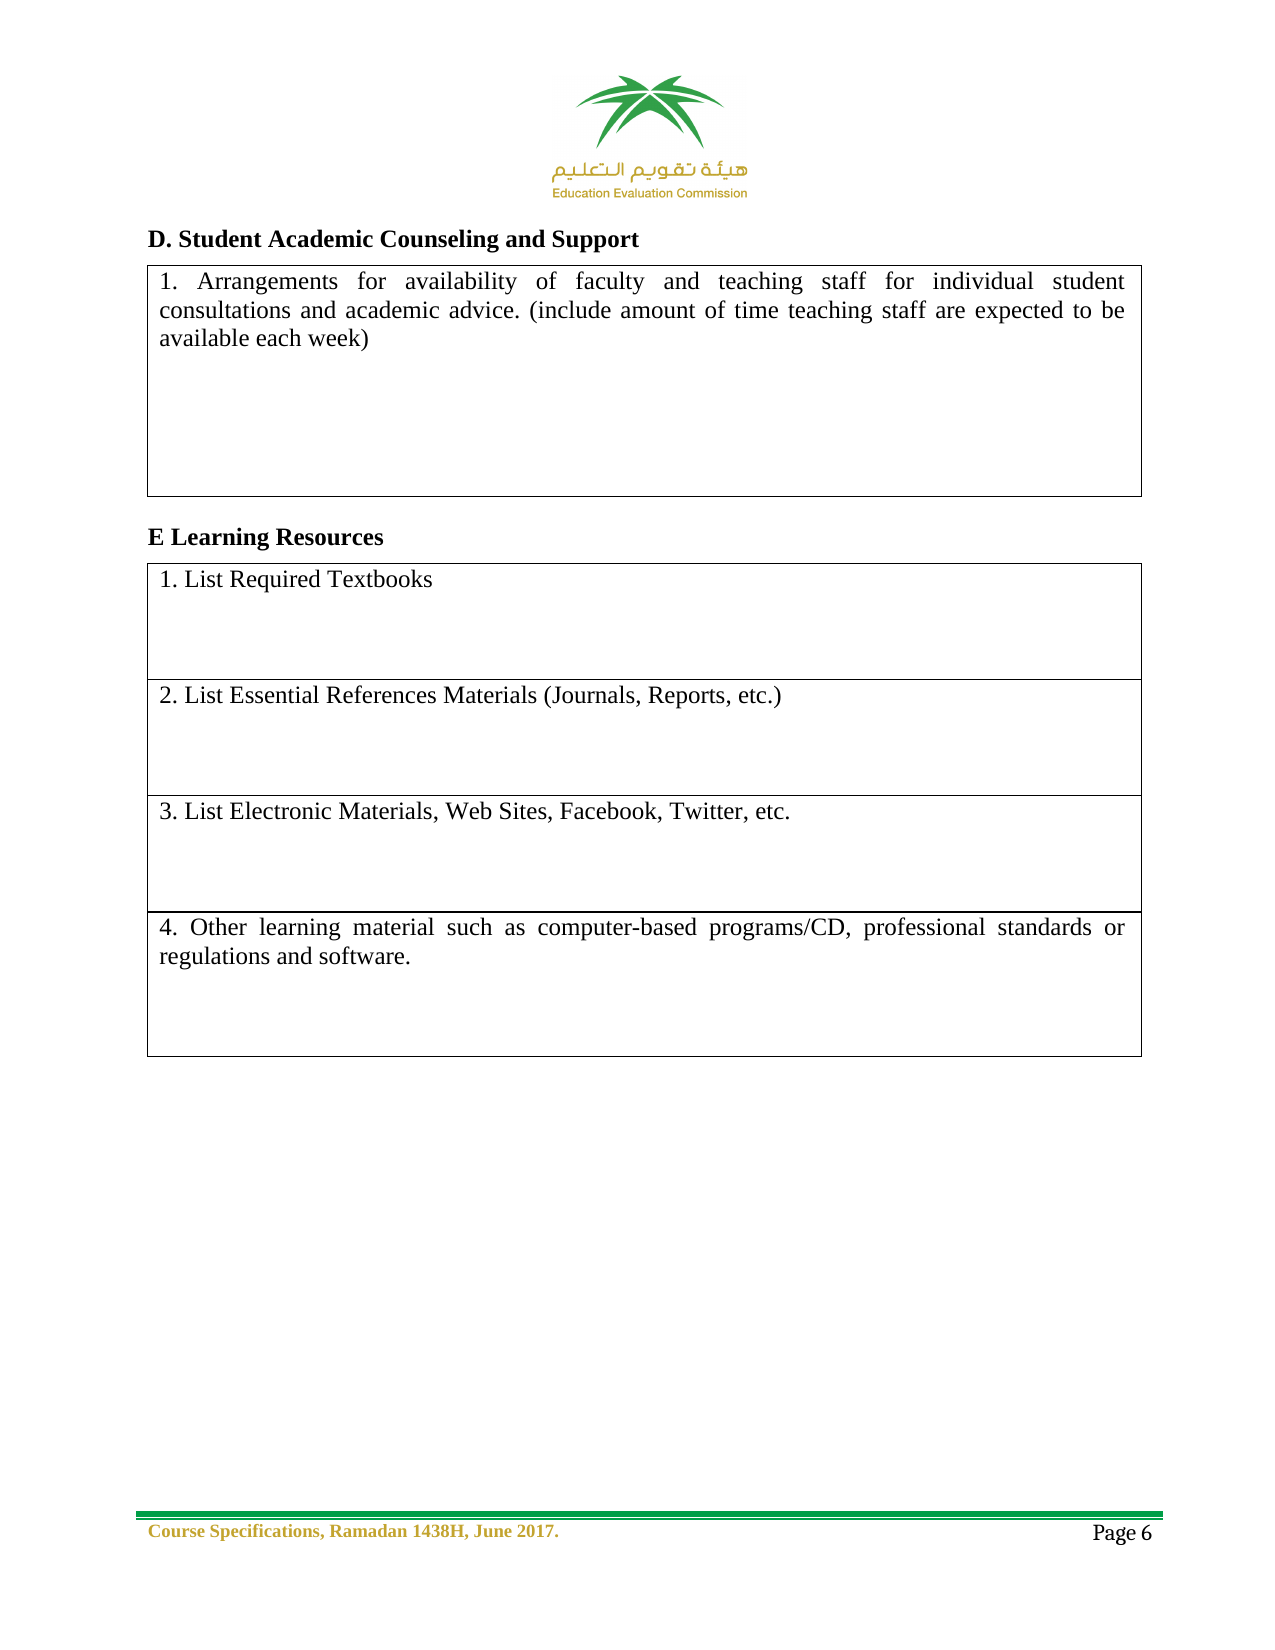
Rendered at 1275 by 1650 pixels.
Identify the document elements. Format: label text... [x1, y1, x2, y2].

picture [552, 75, 748, 199]
table_header 1. List Required Textbooks [148, 564, 1141, 679]
table_cell 2. List Essential References Materials (Journals, Reports, etc.) [148, 680, 1141, 795]
table_cell 3. List Electronic Materials, Web Sites, Facebook, Twitter, etc. [148, 796, 1141, 911]
table_header 1. Arrangements for availability of faculty and teaching staff for individual student consultations and academic advice. (include amount of time teaching staff are expected to be available each week) [148, 266, 1141, 496]
text D. Student Academic Counseling and Support [148, 224, 1147, 252]
table_cell 4. Other learning material such as computer-based programs/CD, professional standards or regulations and software. [148, 913, 1141, 1056]
text E Learning Resources [148, 522, 1147, 551]
